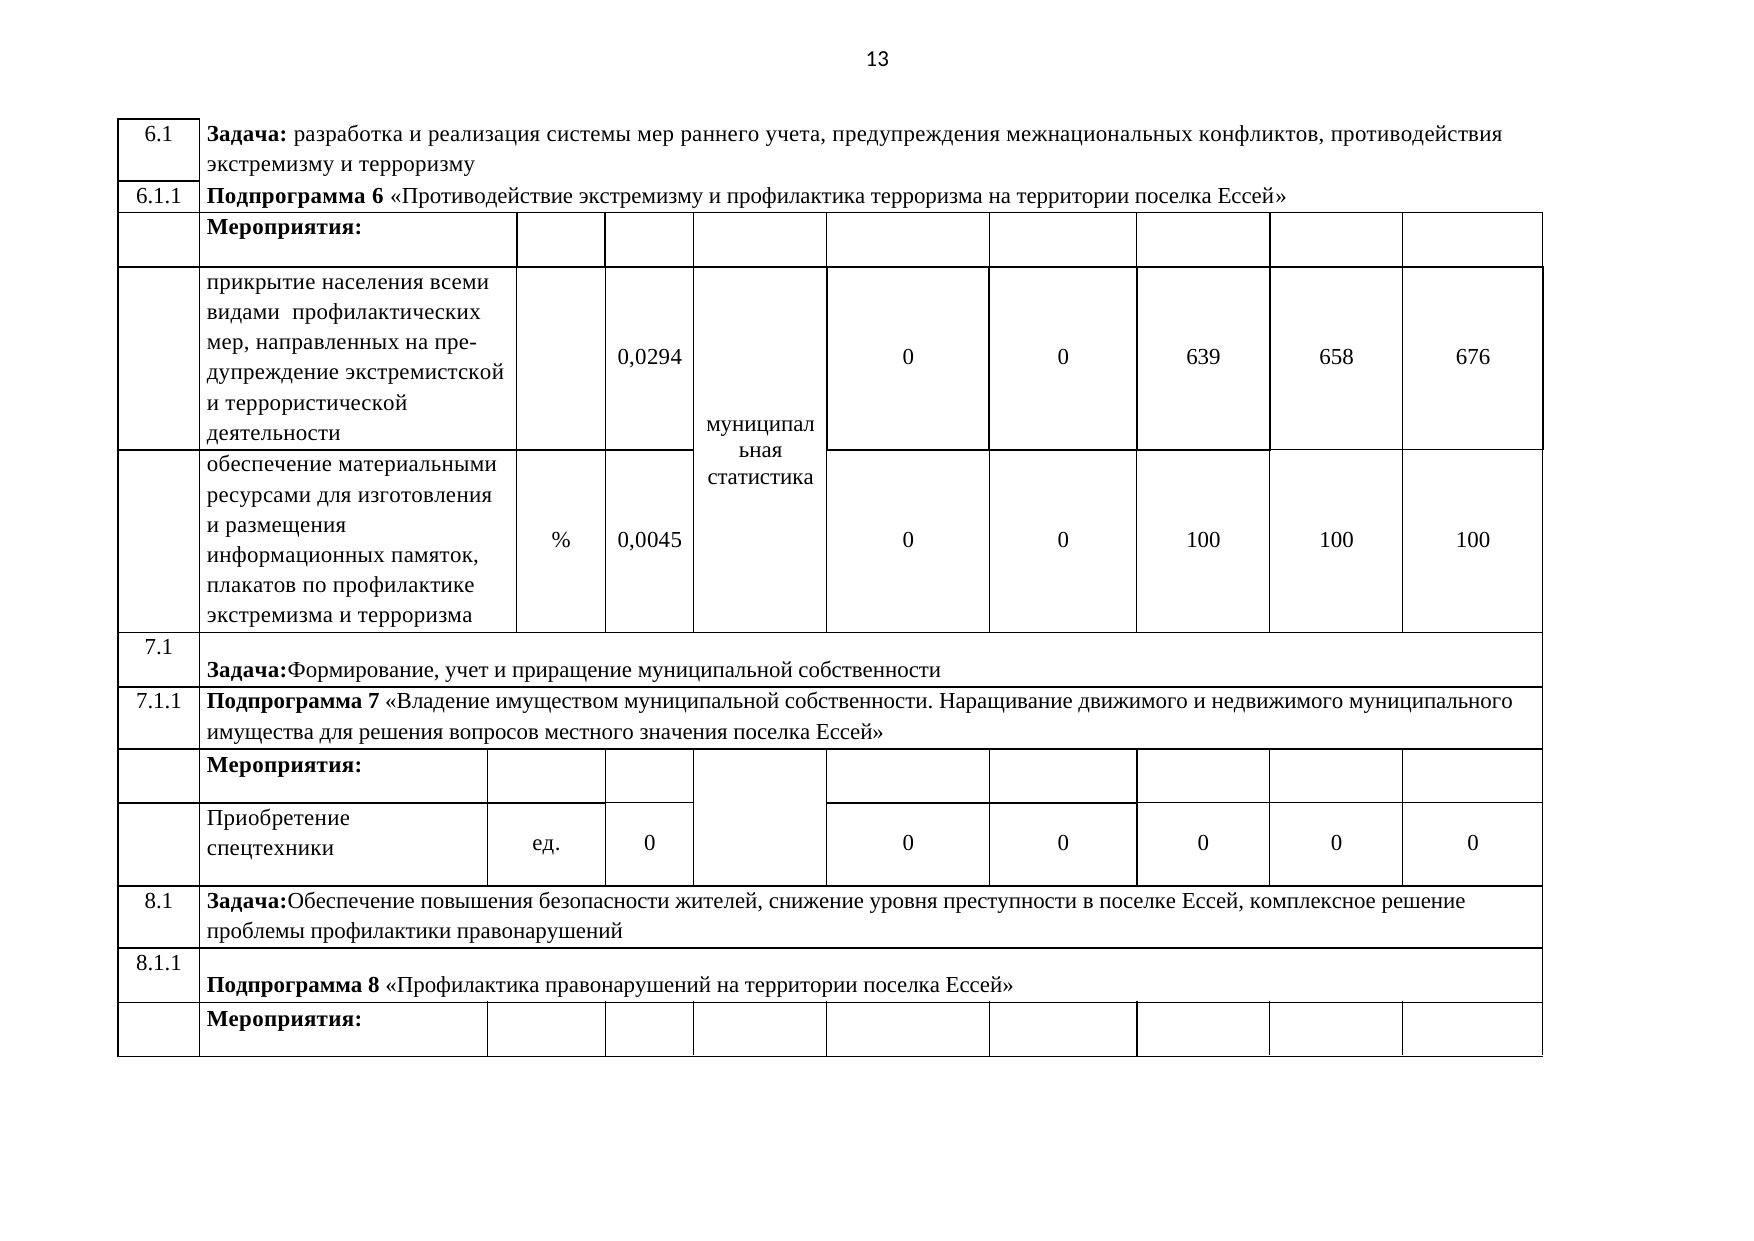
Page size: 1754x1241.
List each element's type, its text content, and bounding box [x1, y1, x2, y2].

table_cell 0 [827, 451, 989, 632]
table_cell 6.1.1 [119, 182, 199, 212]
table_cell Подпрограмма 8 «Профилактика правонарушений на территории поселка Ессей» [200, 949, 1542, 1001]
table_cell [119, 1003, 199, 1056]
table_cell муниципальная статистика [694, 268, 826, 632]
table_cell [1403, 213, 1542, 266]
table_cell ед. [488, 804, 605, 885]
table_cell [990, 213, 1136, 266]
table_cell 100 [1403, 450, 1542, 632]
table_cell Задача:Формирование, учет и приращение муниципальной собственности [200, 633, 1542, 686]
table_cell [1137, 213, 1269, 266]
table_cell Задача:Обеспечение повышения безопасности жителей, снижение уровня преступности в поселке Ессей, комплексное решение проблемы профилактики правонарушений [200, 887, 1542, 947]
table_cell [606, 750, 693, 802]
table_cell 0 [990, 804, 1136, 885]
table_cell Мероприятия: [200, 213, 516, 266]
table_cell [1270, 750, 1402, 802]
table_cell [119, 750, 199, 802]
table_cell 0 [1403, 803, 1542, 885]
table_cell [1270, 1003, 1403, 1056]
table_cell Подпрограмма 7 «Владение имуществом муниципальной собственности. Наращивание движимого и недвижимого муниципального имущества для решения вопросов местного значения поселка Ессей» [200, 688, 1542, 748]
table_cell 8.1.1 [119, 949, 199, 1001]
table_cell [694, 213, 826, 266]
table_cell [694, 750, 826, 885]
table_cell Мероприятия: [200, 1003, 487, 1056]
table_cell 0 [990, 451, 1136, 632]
table_cell 7.1 [119, 633, 199, 686]
table_cell [1138, 750, 1269, 802]
table_cell 0,0045 [606, 451, 693, 632]
table_cell 639 [1138, 268, 1269, 449]
table_cell 100 [1270, 450, 1402, 632]
table_cell [119, 268, 199, 449]
table_cell 658 [1271, 268, 1402, 449]
table_cell [990, 1003, 1136, 1056]
table_cell [517, 268, 605, 449]
table_cell [827, 750, 989, 802]
table_cell 8.1 [119, 887, 199, 947]
table_cell [119, 804, 199, 885]
table_cell 0 [1270, 803, 1402, 885]
table_cell [488, 1003, 605, 1056]
table_cell 0 [827, 804, 989, 885]
table_cell [518, 213, 604, 266]
table_cell [606, 1003, 694, 1056]
table_cell % [517, 451, 605, 632]
table_cell [119, 451, 199, 632]
table_cell [990, 750, 1136, 802]
table_cell [694, 1003, 826, 1056]
table_cell [1403, 750, 1542, 802]
table_cell Подпрограмма 6 «Противодействие экстремизму и профилактика терроризма на территории поселка Ессей» [200, 180, 1673, 212]
table_cell [827, 1003, 989, 1056]
table_cell [488, 750, 605, 802]
table_cell 0 [606, 803, 693, 885]
table_cell [1271, 213, 1402, 266]
table_cell [1403, 1003, 1543, 1056]
table_cell 6.1 [119, 120, 199, 180]
table_cell [606, 213, 693, 266]
table_cell 7.1.1 [119, 688, 199, 748]
table_cell 0,0294 [606, 268, 693, 449]
table_cell обеспечение материальными ресурсами для изготовления и размещения информационных памяток, плакатов по профилактике экстремизма и терроризма [200, 451, 516, 632]
table_cell [119, 213, 199, 266]
table_cell [827, 213, 989, 266]
table_cell Задача: разработка и реализация системы мер раннего учета, предупреждения межнациональных конфликтов, противодействия экстремизму и терроризму [200, 118, 1673, 180]
table_cell Приобретение спецтехники [200, 804, 487, 885]
table_cell 0 [1138, 803, 1269, 885]
table_cell 0 [828, 268, 988, 449]
table_cell Мероприятия: [200, 750, 487, 802]
table_cell прикрытие населения всеми видами профилактических мер, направленных на пре-дупреждение экстремистской и террористической деятельности [200, 268, 516, 449]
table_cell 0 [990, 268, 1136, 449]
table_cell 100 [1137, 451, 1269, 632]
table_cell [1138, 1003, 1270, 1056]
table_cell 676 [1403, 268, 1542, 449]
